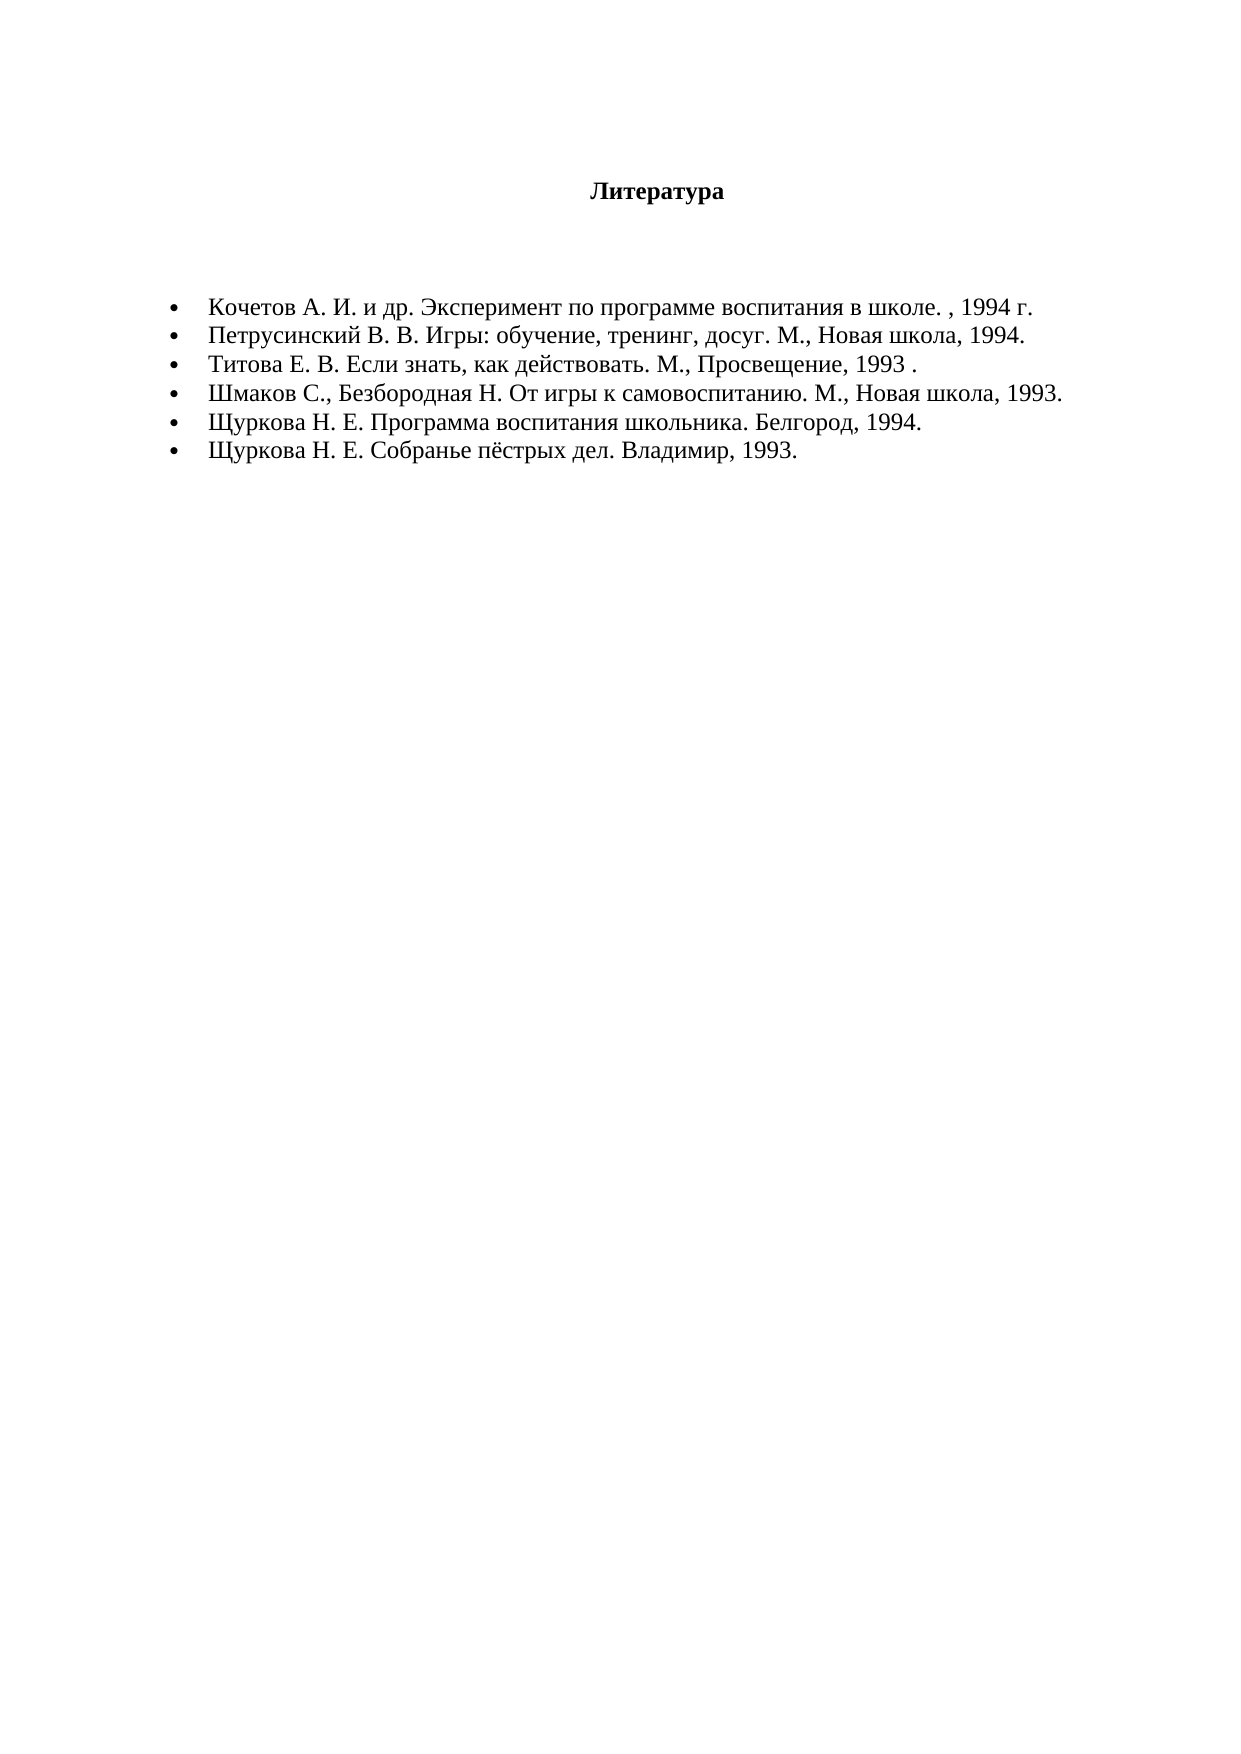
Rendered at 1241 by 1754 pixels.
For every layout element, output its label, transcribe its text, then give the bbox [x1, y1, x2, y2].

list Щуркова Н. Е. Собранье пёстрых дел. Владимир, 1993. [170, 436, 1181, 464]
list Кочетов А. И. и др. Эксперимент по программе воспитания в школе. , 1994 г. [170, 292, 1181, 321]
list Шмаков С., Безбородная Н. От игры к самовоспитанию. М., Новая школа, 1993. [170, 378, 1181, 407]
text Литература [133, 176, 1181, 205]
list Титова Е. В. Если знать, как действовать. М., Просвещение, 1993 . [170, 349, 1181, 378]
list Петрусинский В. В. Игры: обучение, тренинг, досуг. М., Новая школа, 1994. [170, 321, 1181, 349]
list Щуркова Н. Е. Программа воспитания школьника. Белгород, 1994. [170, 407, 1181, 436]
